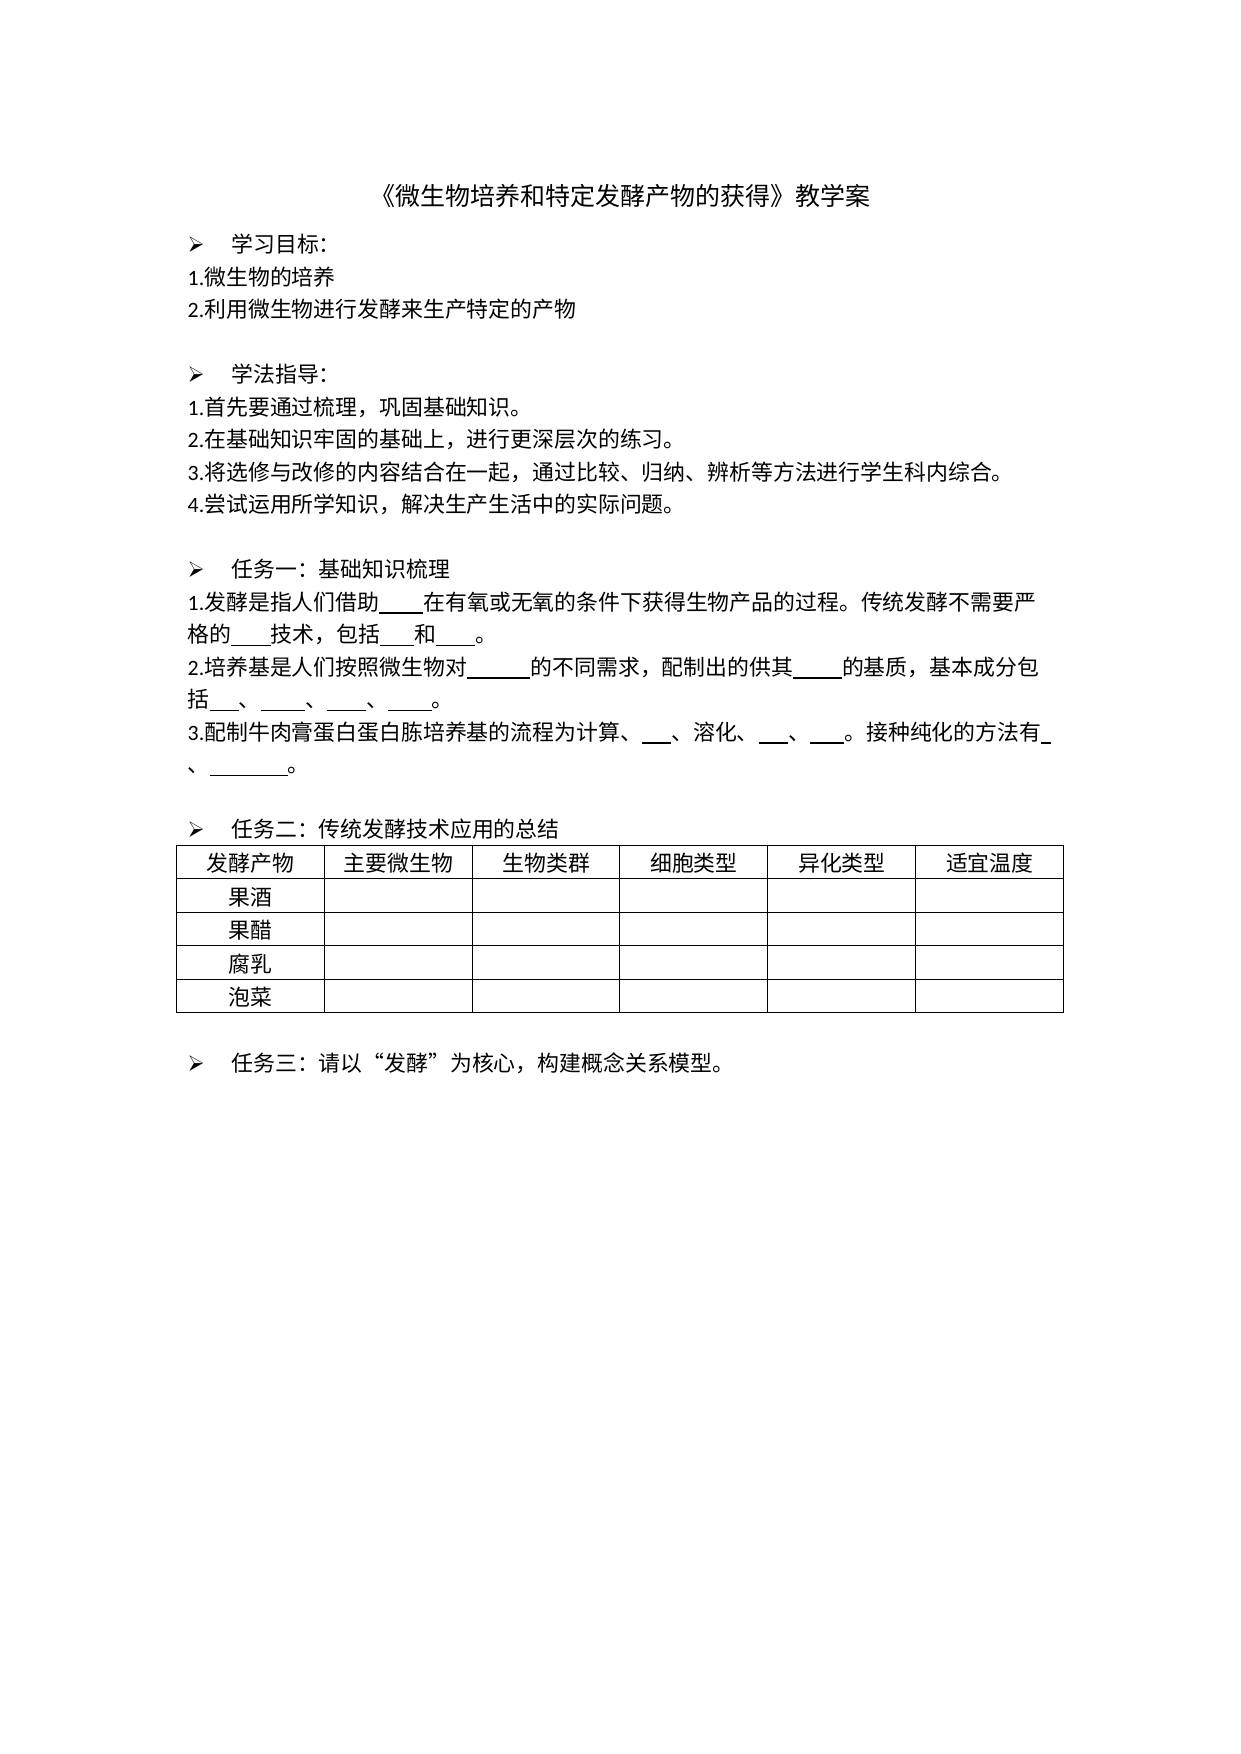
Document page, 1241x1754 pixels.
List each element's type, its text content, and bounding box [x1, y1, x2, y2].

table_header 主要微生物 [325, 846, 472, 878]
table_cell 泡菜 [177, 980, 324, 1012]
list 培养基是人们按照微生物对 的不同需求，配制出的供其 的基质，基本成分包括 、 、 、 。 [187, 649, 1053, 714]
list 利用微生物进行发酵来生产特定的产物 [187, 292, 1053, 324]
table_cell [620, 879, 767, 912]
table_cell [768, 980, 915, 1012]
list 发酵是指人们借助 在有氧或无氧的条件下获得生物产品的过程。传统发酵不需要严格的 技术，包括 和 。 [187, 584, 1053, 649]
table_header 发酵产物 [177, 846, 324, 878]
table_cell 腐乳 [177, 946, 324, 979]
table_cell [473, 980, 619, 1012]
table_cell [325, 980, 472, 1012]
list 任务三：请以“发酵”为核心，构建概念关系模型。 [187, 1046, 1053, 1078]
list 学习目标： [187, 227, 1053, 259]
table_cell [325, 879, 472, 912]
list 微生物的培养 [187, 259, 1053, 292]
table_header 异化类型 [768, 846, 915, 878]
table_cell [473, 879, 619, 912]
table_cell [916, 946, 1063, 979]
table_cell [620, 946, 767, 979]
table_cell [916, 913, 1063, 945]
table_cell [325, 913, 472, 945]
list 学法指导： [187, 357, 1053, 389]
list 任务一：基础知识梳理 [187, 552, 1053, 584]
table_cell [620, 980, 767, 1012]
table_cell [916, 980, 1063, 1012]
table_cell [473, 946, 619, 979]
table_cell 果酒 [177, 879, 324, 912]
list 配制牛肉膏蛋白蛋白胨培养基的流程为计算、 、溶化、 、 。接种纯化的方法有 、 。 [187, 714, 1053, 779]
list 尝试运用所学知识，解决生产生活中的实际问题。 [187, 487, 1053, 519]
list 将选修与改修的内容结合在一起，通过比较、归纳、辨析等方法进行学生科内综合。 [187, 454, 1053, 487]
text 《微生物培养和特定发酵产物的获得》教学案 [187, 162, 1053, 227]
table_cell [768, 879, 915, 912]
list 首先要通过梳理，巩固基础知识。 [187, 389, 1053, 422]
list 任务二：传统发酵技术应用的总结 [187, 812, 1053, 844]
table_cell [325, 946, 472, 979]
table_header 细胞类型 [620, 846, 767, 878]
list 在基础知识牢固的基础上，进行更深层次的练习。 [187, 422, 1053, 454]
table_cell [620, 913, 767, 945]
table_cell 果醋 [177, 913, 324, 945]
table_cell [473, 913, 619, 945]
table_header 生物类群 [473, 846, 619, 878]
table_cell [768, 913, 915, 945]
table_header 适宜温度 [916, 846, 1063, 878]
table_cell [916, 879, 1063, 912]
table_cell [768, 946, 915, 979]
